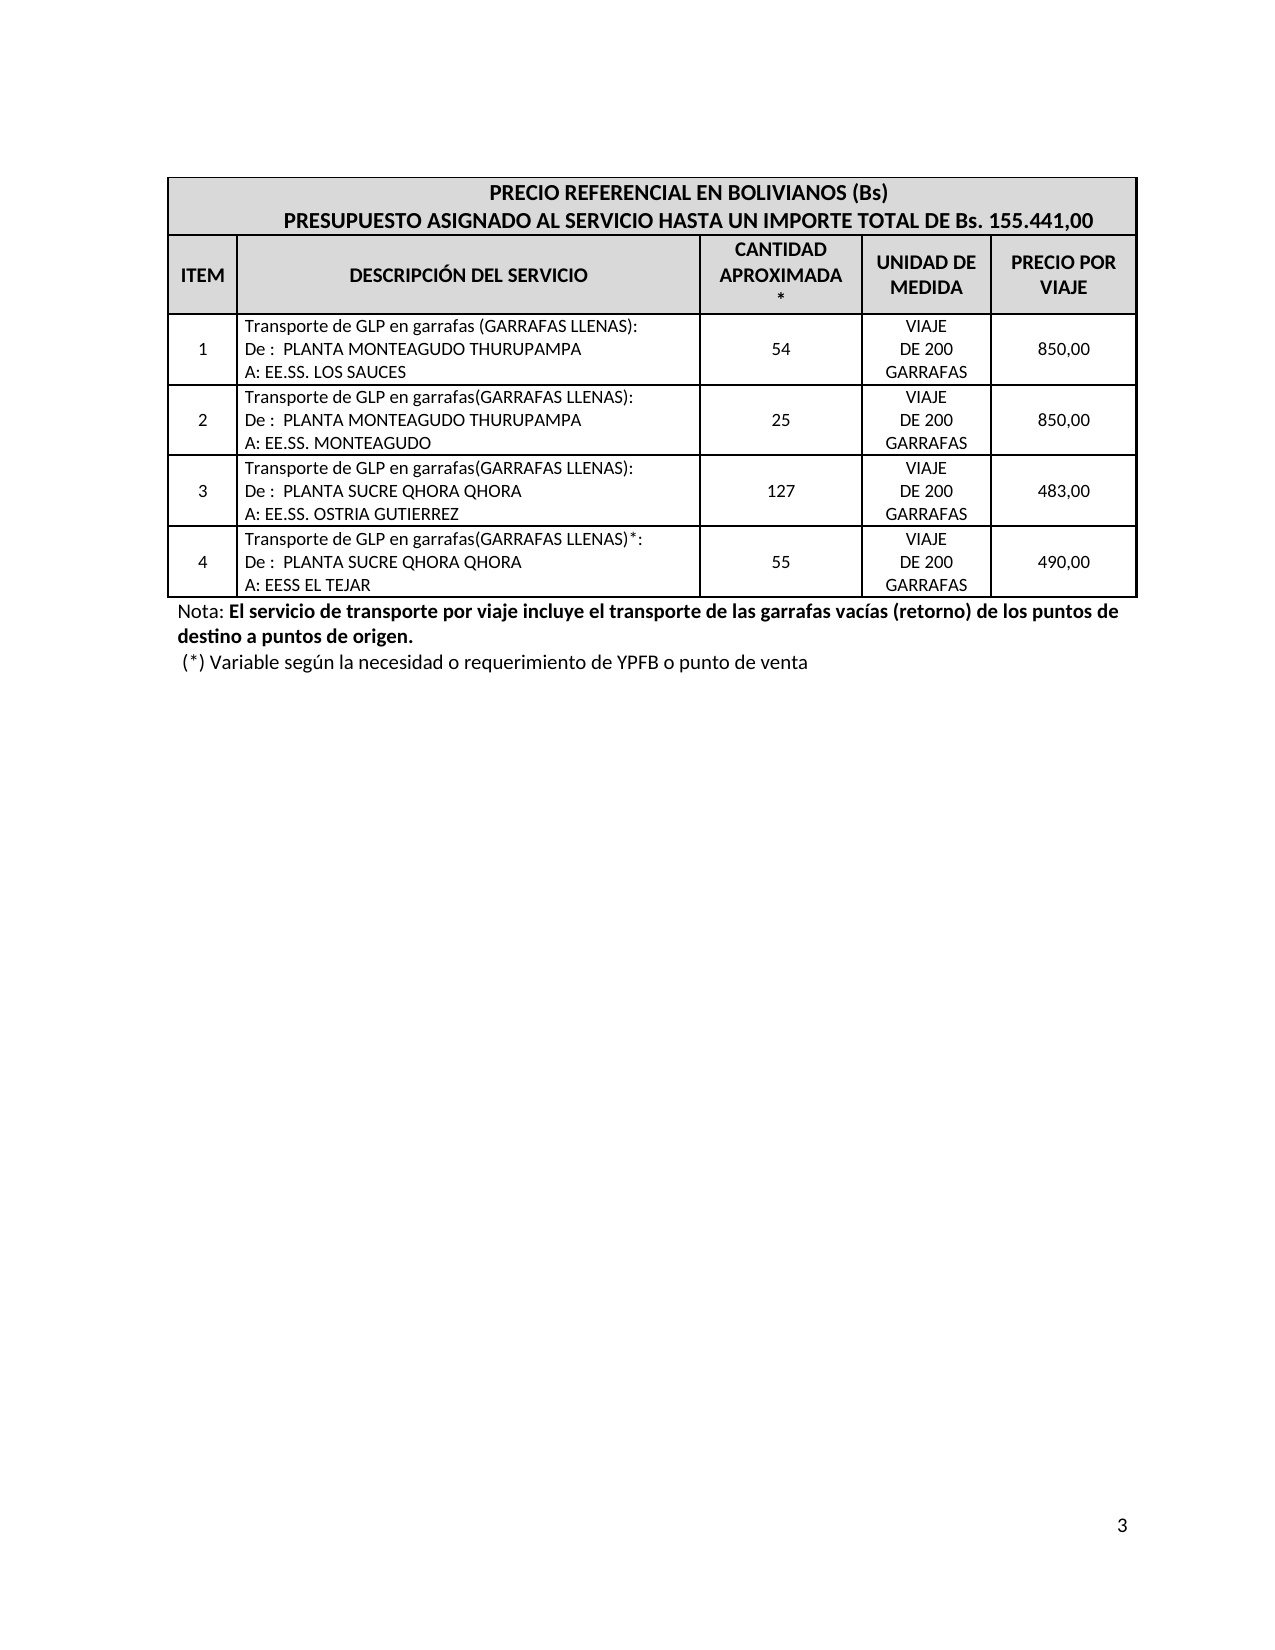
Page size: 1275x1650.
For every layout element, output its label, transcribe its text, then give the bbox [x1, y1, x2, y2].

table_cell 2 [169, 386, 236, 454]
text Nota: El servicio de transporte por viaje incluye el transporte de las garrafas vacías (retorno) de los puntos de destino a puntos de origen. [177, 598, 1127, 649]
table_cell UNIDAD DE MEDIDA [863, 236, 990, 313]
table_cell Transporte de GLP en garrafas(GARRAFAS LLENAS): De : PLANTA MONTEAGUDO THURUPAMPA A: EE.SS. MONTEAGUDO [238, 386, 699, 454]
table_cell ITEM [169, 236, 236, 313]
table_cell 850,00 [992, 315, 1135, 383]
table_cell 483,00 [992, 456, 1135, 525]
table_cell DESCRIPCIÓN DEL SERVICIO [238, 236, 699, 313]
table_cell 25 [701, 386, 861, 454]
table_cell 490,00 [992, 527, 1135, 596]
table_cell VIAJE DE 200 GARRAFAS [863, 386, 990, 454]
table_cell 127 [701, 456, 861, 525]
table_cell VIAJE DE 200 GARRAFAS [863, 315, 990, 383]
table_cell Transporte de GLP en garrafas(GARRAFAS LLENAS)*: De : PLANTA SUCRE QHORA QHORA A: EESS EL TEJAR [238, 527, 699, 596]
table_header PRECIO REFERENCIAL EN BOLIVIANOS (Bs) PRESUPUESTO ASIGNADO AL SERVICIO HASTA UN IMPORTE TOTAL DE Bs. 155.441,00 [169, 178, 1135, 234]
table_cell Transporte de GLP en garrafas (GARRAFAS LLENAS): De : PLANTA MONTEAGUDO THURUPAMPA A: EE.SS. LOS SAUCES [238, 315, 699, 383]
table_cell 4 [169, 527, 236, 596]
table_cell VIAJE DE 200 GARRAFAS [863, 527, 990, 596]
text (*) Variable según la necesidad o requerimiento de YPFB o punto de venta [177, 649, 1127, 674]
table_cell PRECIO POR VIAJE [992, 236, 1135, 313]
table_cell 55 [701, 527, 861, 596]
table_cell 3 [169, 456, 236, 525]
table_cell CANTIDAD APROXIMADA * [701, 236, 861, 313]
table_cell 1 [169, 315, 236, 383]
table_cell Transporte de GLP en garrafas(GARRAFAS LLENAS): De : PLANTA SUCRE QHORA QHORA A: EE.SS. OSTRIA GUTIERREZ [238, 456, 699, 525]
table_cell 54 [701, 315, 861, 383]
table_cell VIAJE DE 200 GARRAFAS [863, 456, 990, 525]
table_cell 850,00 [992, 386, 1135, 454]
